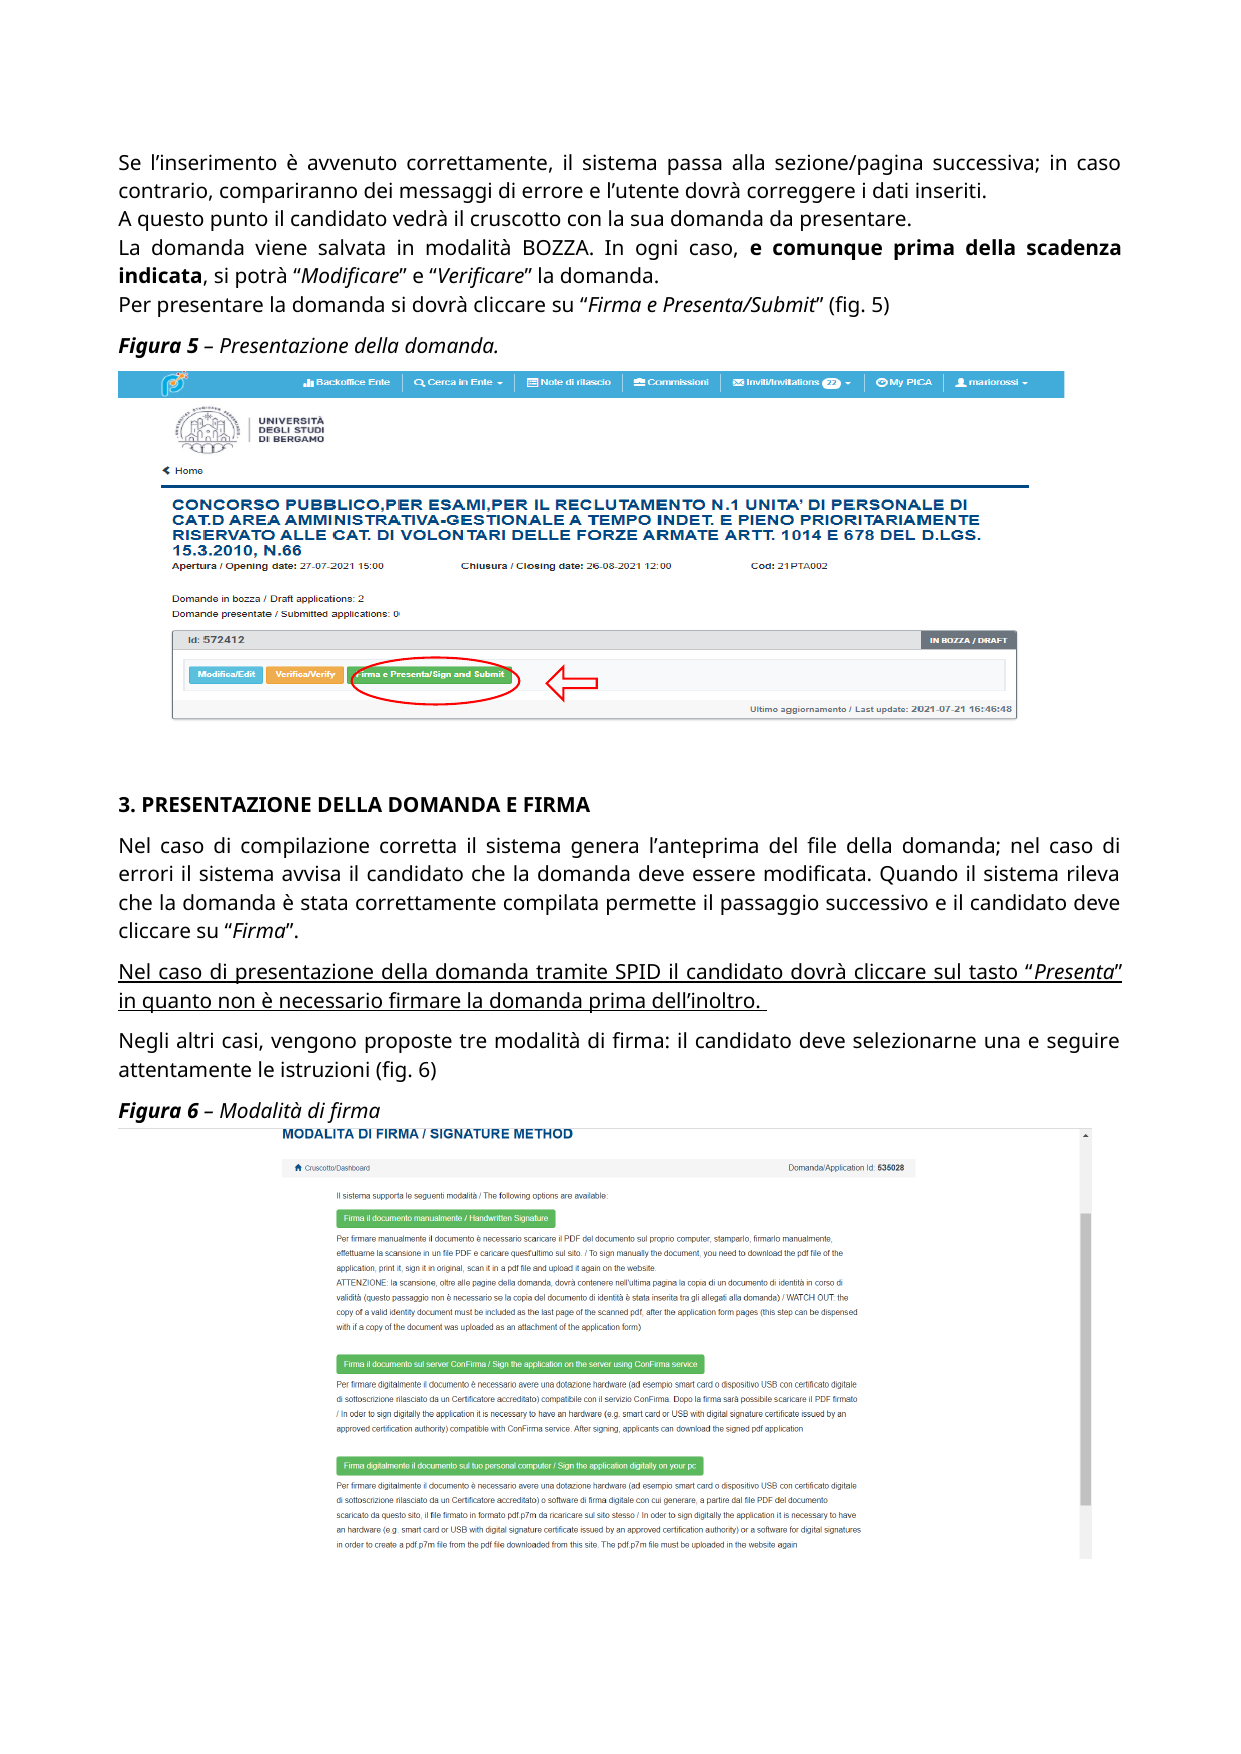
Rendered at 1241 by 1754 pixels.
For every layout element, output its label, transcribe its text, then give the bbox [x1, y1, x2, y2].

text 3. PRESENTAZIONE DELLA DOMANDA E FIRMA [118, 790, 1122, 818]
text Se l’inserimento è avvenuto correttamente, il sistema passa alla sezione/pagina successiva; in caso contrario, compariranno dei messaggi di errore e l’utente dovrà correggere i dati inseriti. [118, 148, 1122, 204]
text Figura 6 – Modalità di firma [118, 1096, 1122, 1124]
text Figura 5 – Presentazione della domanda. [118, 331, 1122, 359]
text A questo punto il candidato vedrà il cruscotto con la sua domanda da presentare. [118, 204, 1122, 233]
text Negli altri casi, vengono proposte tre modalità di firma: il candidato deve selezionarne una e seguire attentamente le istruzioni (fig. 6) [118, 1027, 1122, 1083]
text Nel caso di compilazione corretta il sistema genera l’anteprima del file della domanda; nel caso di errori il sistema avvisa il candidato che la domanda deve essere modificata. Quando il sistema rileva che la domanda è stata correttamente compilata permette il passaggio successivo e il candidato deve cliccare su “Firma”. [118, 831, 1122, 945]
text La domanda viene salvata in modalità BOZZA. In ogni caso, e comunque prima della scadenza indicata, si potrà “Modificare” e “Verificare” la domanda. [118, 233, 1122, 290]
text Nel caso di presentazione della domanda tramite SPID il candidato dovrà cliccare sul tasto “Presenta” in quanto non è necessario firmare la domanda prima dell’inoltro. [118, 957, 1122, 981]
text Per presentare la domanda si dovrà cliccare su “Firma e Presenta/Submit” (fig. 5) [118, 290, 1122, 318]
text Nel caso di presentazione della domanda tramite SPID il candidato dovrà cliccare sul tasto “Presenta” in quanto non è necessario firmare la domanda prima dell’inoltro. [118, 983, 1122, 1014]
picture [118, 1124, 1092, 1559]
picture [118, 371, 1065, 737]
